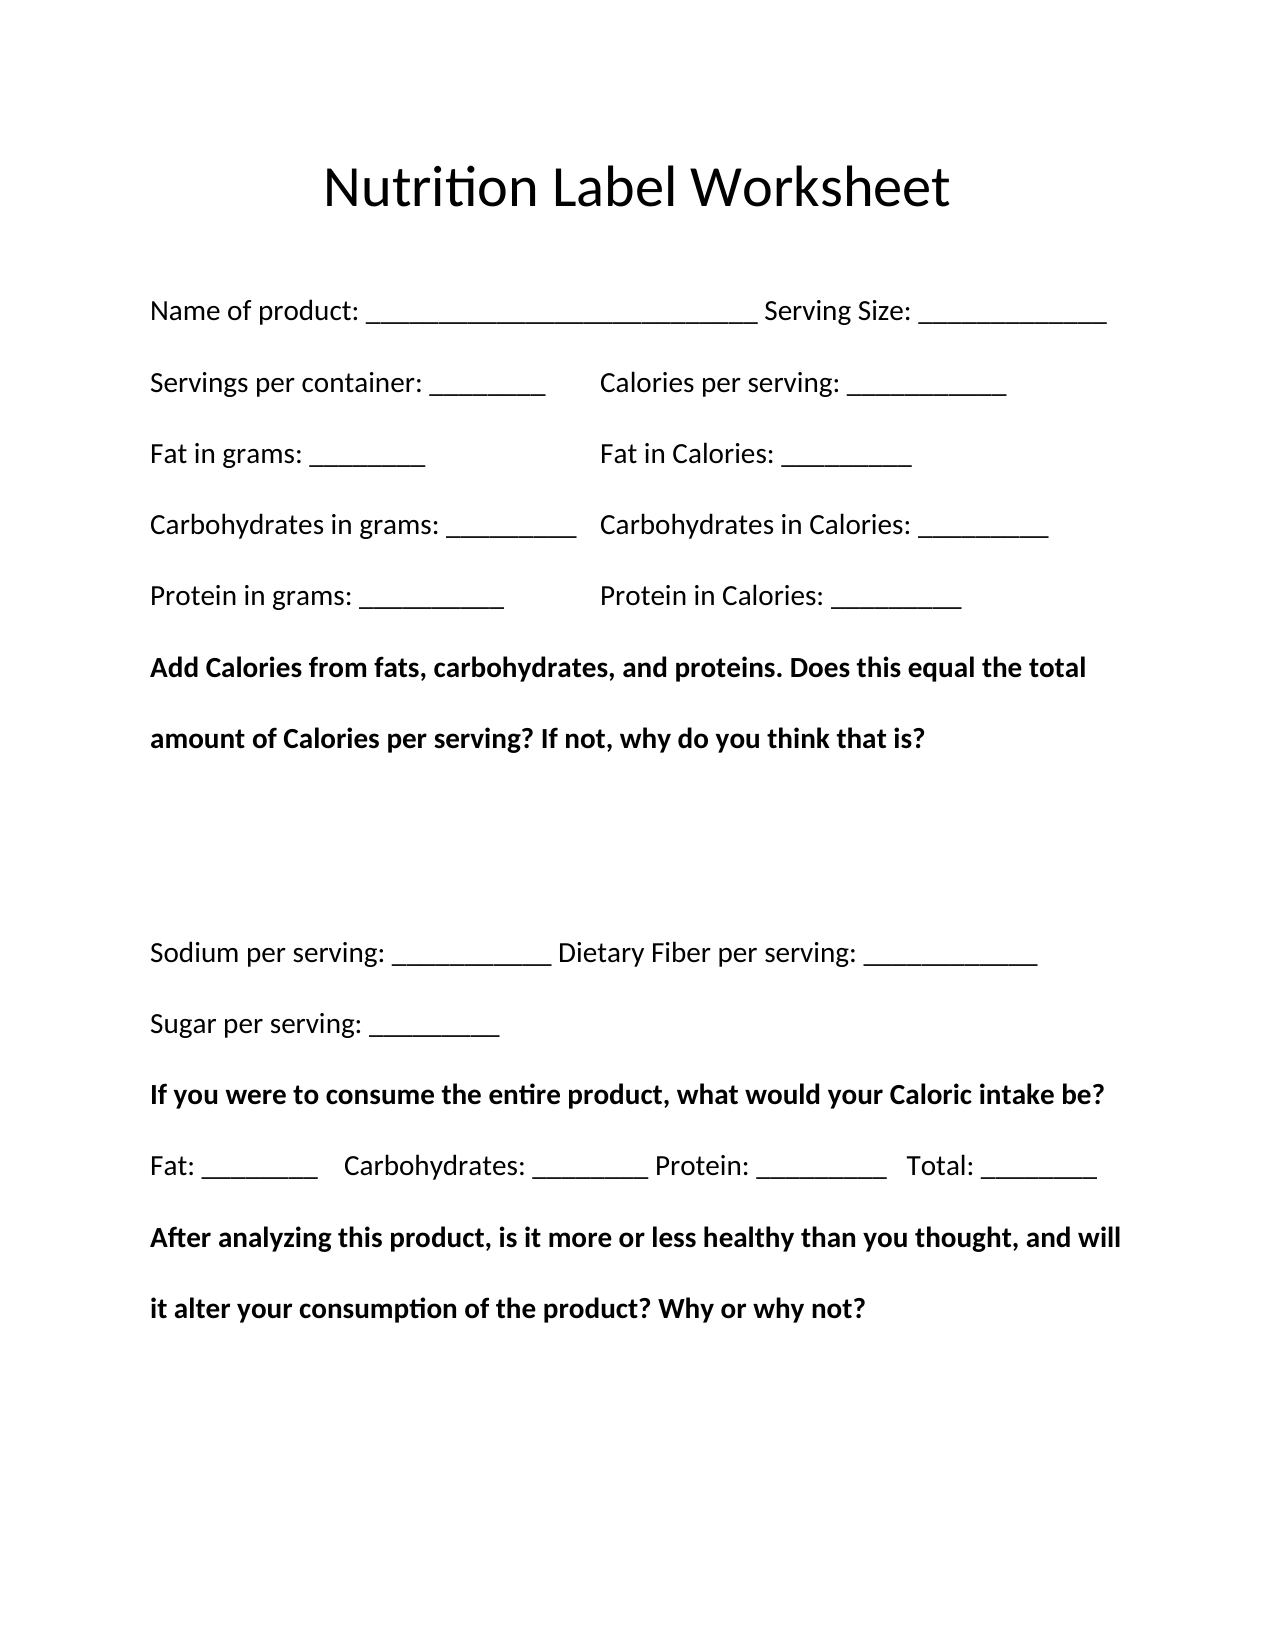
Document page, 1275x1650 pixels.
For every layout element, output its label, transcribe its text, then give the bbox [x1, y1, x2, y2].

text Fat: ________ Carbohydrates: ________ Protein: _________ Total: ________ [150, 1147, 1125, 1183]
text Nutrition Label Worksheet [150, 150, 1125, 221]
text If you were to consume the entire product, what would your Caloric intake be? [150, 1076, 1125, 1112]
text Protein in grams: __________ Protein in Calories: _________ [150, 577, 1125, 613]
text Name of product: ___________________________ Serving Size: _____________ [150, 292, 1125, 328]
text Sugar per serving: _________ [150, 1005, 1125, 1041]
text Add Calories from fats, carbohydrates, and proteins. Does this equal the total amount of Calories per serving? If not, why do you think that is? [150, 649, 1125, 756]
text Fat in grams: ________ Fat in Calories: _________ [150, 435, 1125, 471]
text Sodium per serving: ___________ Dietary Fiber per serving: ____________ [150, 934, 1125, 969]
text After analyzing this product, is it more or less healthy than you thought, and will it alter your consumption of the product? Why or why not? [150, 1219, 1125, 1326]
text Servings per container: ________ Calories per serving: ___________ [150, 364, 1125, 399]
text Carbohydrates in grams: _________ Carbohydrates in Calories: _________ [150, 506, 1125, 542]
